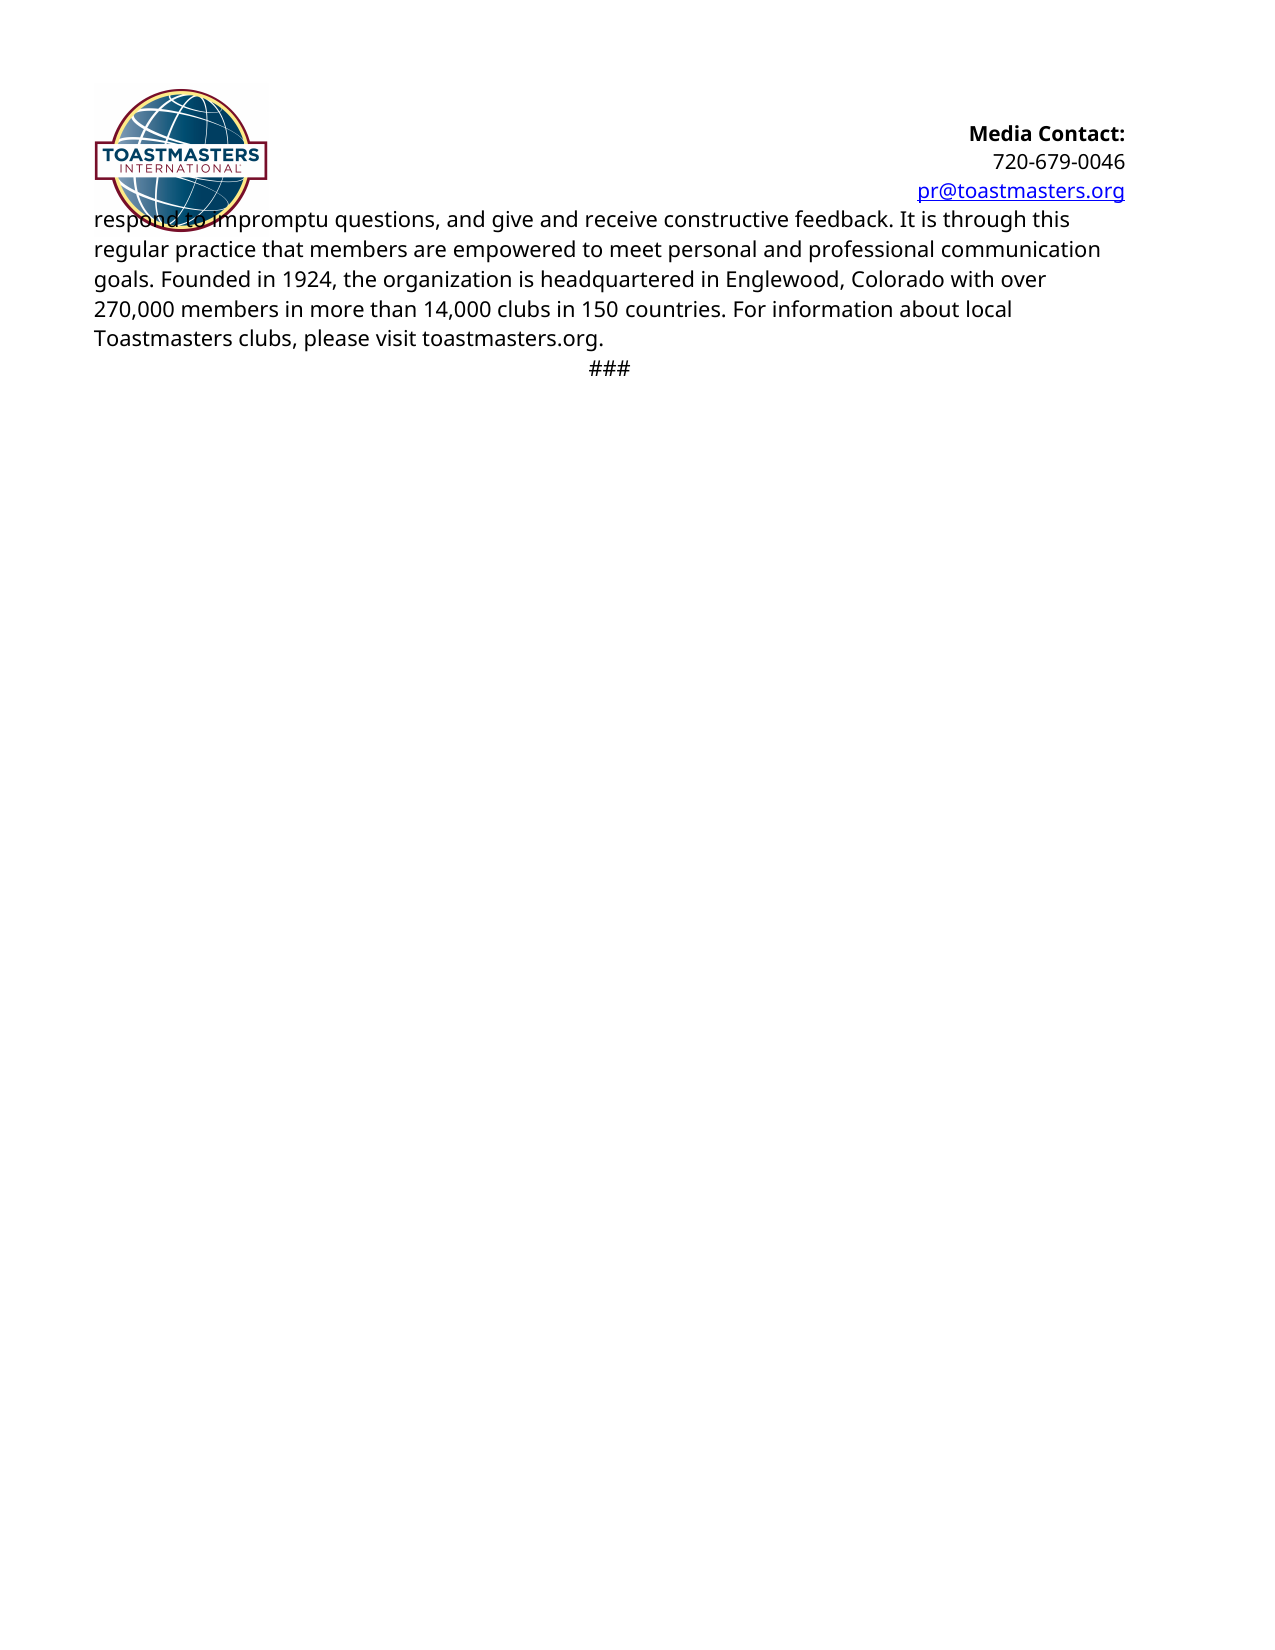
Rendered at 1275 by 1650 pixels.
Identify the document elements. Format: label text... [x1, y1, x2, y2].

text ### [94, 353, 1125, 383]
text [94, 204, 1125, 353]
picture [93, 83, 269, 237]
